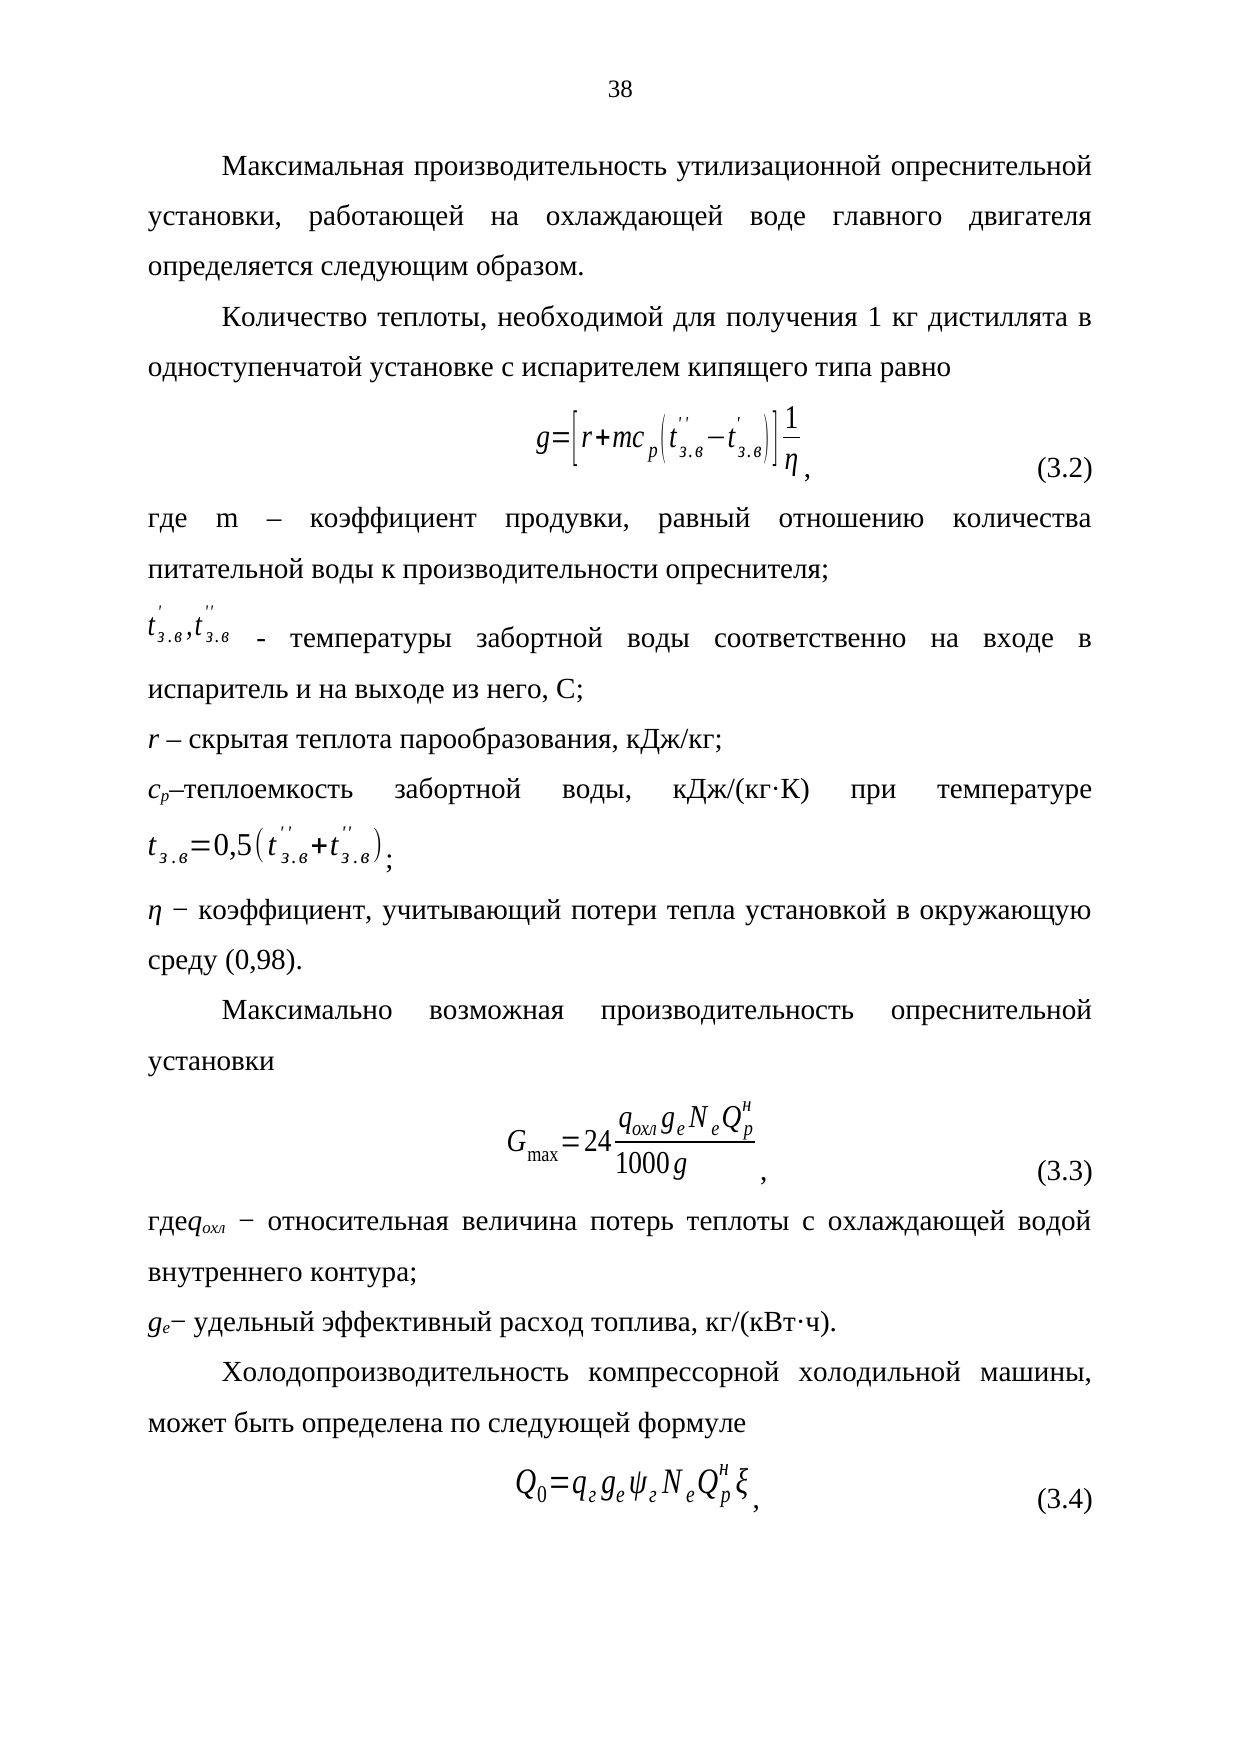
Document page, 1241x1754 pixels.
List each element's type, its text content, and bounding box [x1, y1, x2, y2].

text гдеqохл − относительная величина потерь теплоты с охлаждающей водой внутреннего контура; [148, 1203, 1092, 1287]
text Максимальная производительность утилизационной опреснительной установки, работающей на охлаждающей воде главного двигателя определяется следующим образом. [148, 148, 1092, 282]
text , (3.3) [148, 1093, 1092, 1187]
text Максимально возможная производительность опреснительной установки [148, 992, 1092, 1076]
text ge− удельный эффективный расход топлива, кг/(кВт·ч). [148, 1304, 1092, 1338]
text η − коэффициент, учитывающий потери тепла установкой в окружающую среду (0,98). [148, 892, 1092, 976]
text , (3.4) [148, 1455, 1092, 1514]
text где m – коэффициент продувки, равный отношению количества питательной воды к производительности опреснителя; [148, 500, 1092, 584]
text ср–теплоемкость забортной воды, кДж/(кг·К) при температуре ; [148, 772, 1092, 875]
text - температуры забортной воды соответственно на входе в испаритель и на выходе из него, С; [148, 601, 1092, 704]
text r – скрытая теплота парообразования, кДж/кг; [148, 721, 1092, 755]
text , (3.2) [148, 399, 1092, 484]
text Количество теплоты, необходимой для получения 1 кг дистиллята в одноступенчатой установке с испарителем кипящего типа равно [148, 299, 1092, 382]
text Холодопроизводительность компрессорной холодильной машины, может быть определена по следующей формуле [148, 1354, 1092, 1438]
